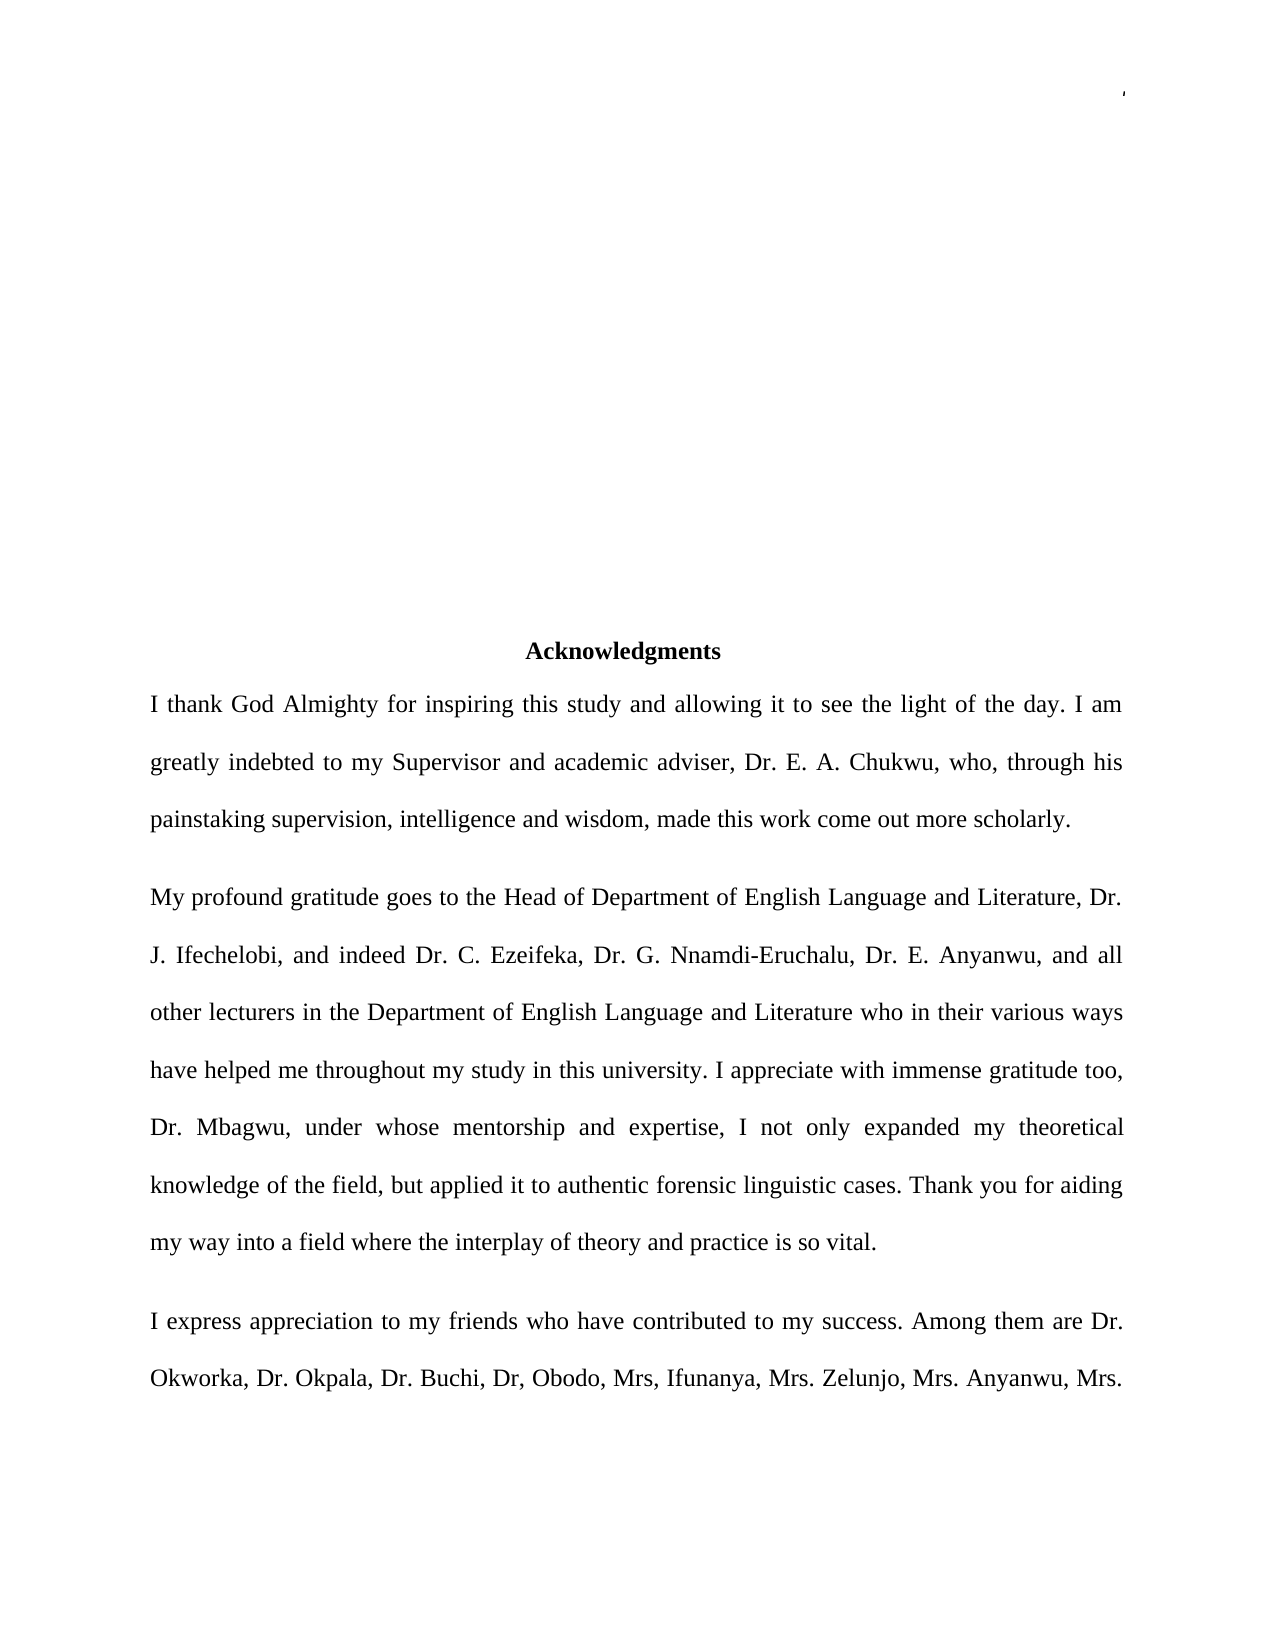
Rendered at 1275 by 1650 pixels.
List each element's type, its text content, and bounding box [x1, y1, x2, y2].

text I thank God Almighty for inspiring this study and allowing it to see the light of the day. I am greatly indebted to my Supervisor and academic adviser, Dr. E. A. Chukwu, who, through his painstaking supervision, intelligence and wisdom, made this work come out more scholarly. [150, 689, 1124, 833]
text J. Ifechelobi, and indeed Dr. C. Ezeifeka, Dr. G. Nnamdi-Eruchalu, Dr. E. Anyanwu, and all other lecturers in the Department of English Language and Literature who in their various ways have helped me throughout my study in this university. I appreciate with immense gratitude too, Dr. Mbagwu, under whose mentorship and expertise, I not only expanded my theoretical knowledge of the field, but applied it to authentic forensic linguistic cases. Thank you for aiding my way into a field where the interplay of theory and practice is so vital. [150, 940, 1125, 1256]
text My profound gratitude goes to the Head of Department of English Language and Literature, Dr. [150, 882, 1194, 911]
text I express appreciation to my friends who have contributed to my success. Among them are Dr. Okworka, Dr. Okpala, Dr. Buchi, Dr, Obodo, Mrs, Ifunanya, Mrs. Zelunjo, Mrs. Anyanwu, Mrs. [150, 1306, 1124, 1392]
subtitle Acknowledgments [127, 636, 1119, 664]
